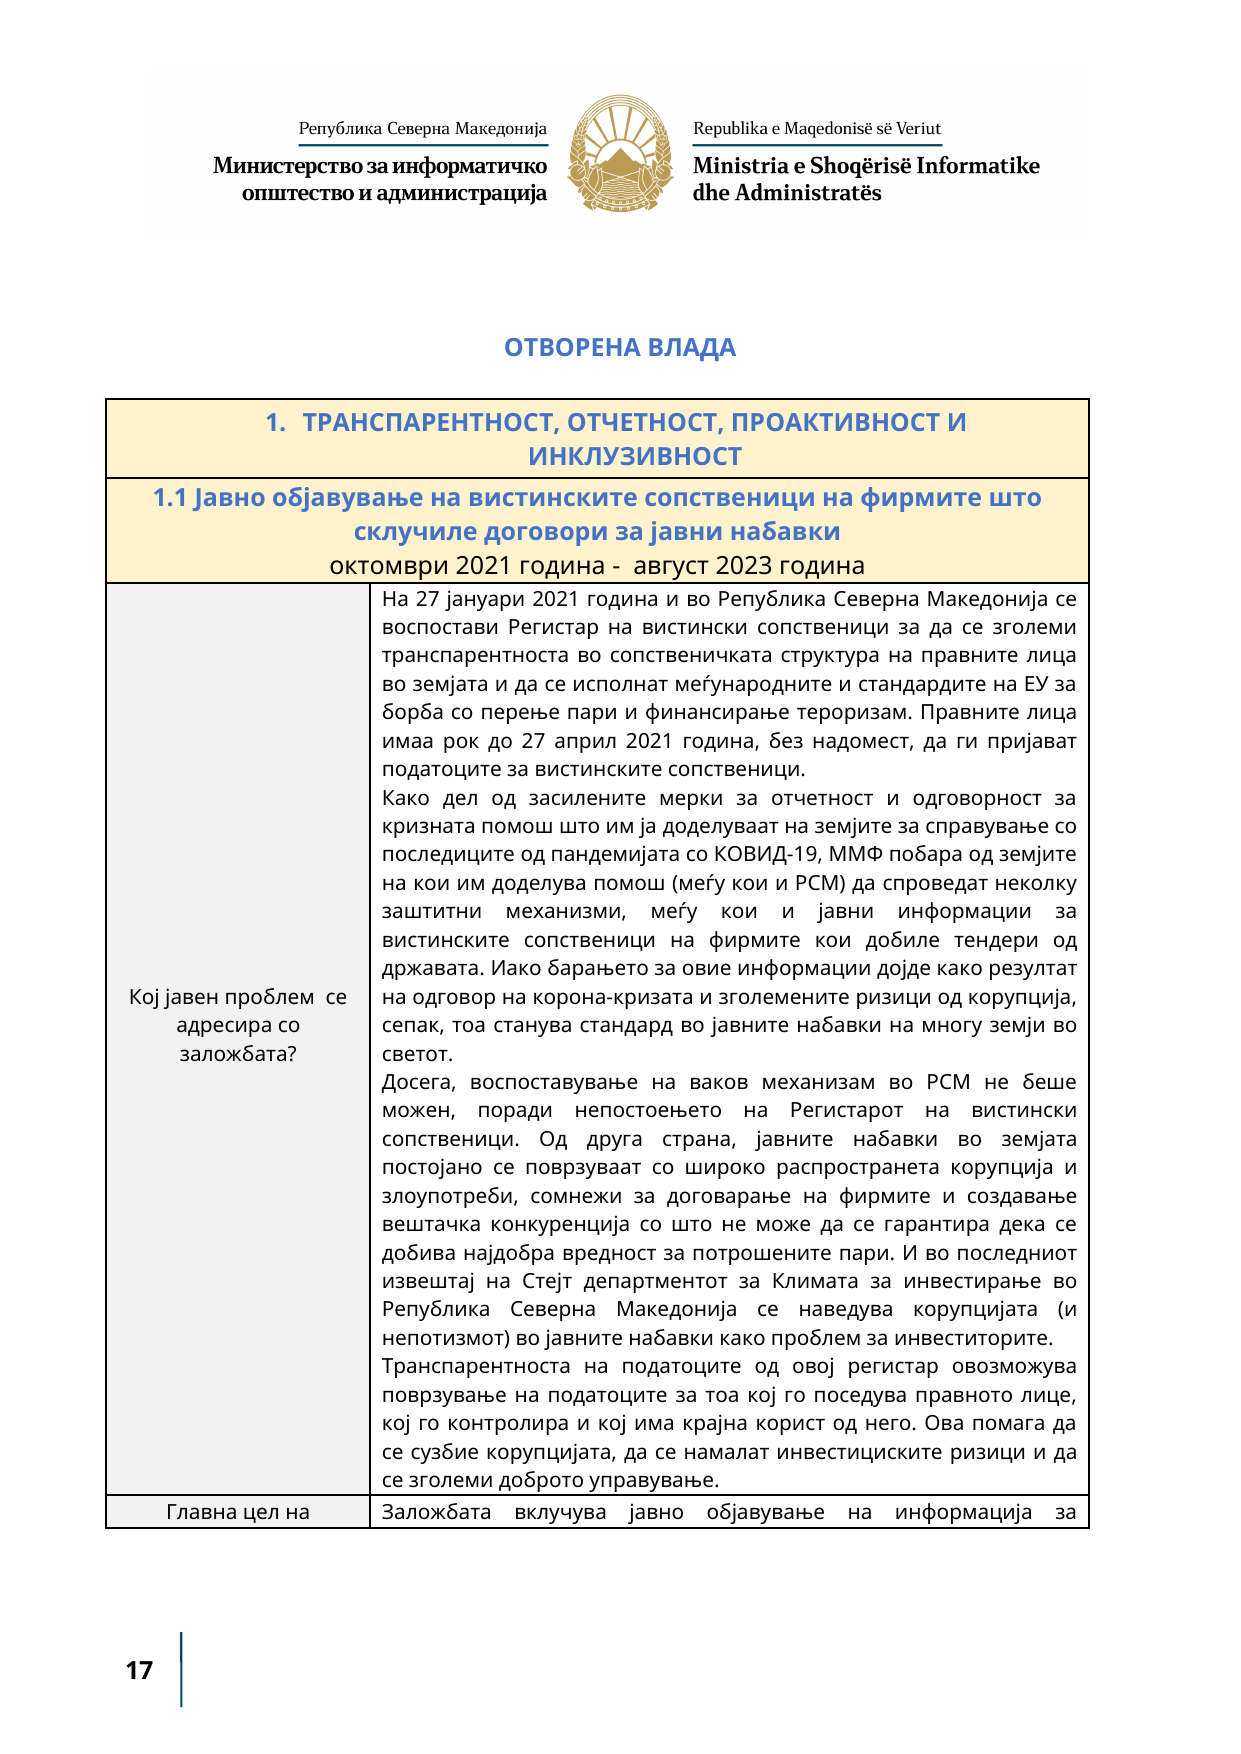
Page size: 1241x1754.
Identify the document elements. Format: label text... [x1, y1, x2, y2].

table_cell 1.1 Јавно објавување на вистинските сопственици на фирмите што склучиле договори за јавни набавки октомври 2021 година - август 2023 година [107, 479, 1088, 582]
picture [150, 66, 1091, 241]
table_header ТРАНСПАРЕНТНОСТ, ОТЧЕТНОСТ, ПРОАКТИВНОСТ И ИНКЛУЗИВНОСТ [107, 400, 1088, 477]
table_cell Кој јавен проблем се адресира со заложбата? [107, 584, 369, 1494]
table_cell Главна цел на заложбата [107, 1496, 369, 1527]
subtitle ОТВОРЕНА ВЛАДА [150, 329, 1090, 363]
table_cell На 27 јануари 2021 година и во Република Северна Македонија се воспостави Регистар на вистински сопственици за да се зголеми транспарентноста во сопственичката структура на правните лица во земјата и да се исполнат меѓународните и стандардите на ЕУ за борба со перење пари и финансирање тероризам. Правните лица имаа рок до 27 април 2021 година, без надомест, да ги пријават податоците за вистинските сопственици. Како дел од засилените мерки за отчетност и одговорност за кризната помош што им ја доделуваат на земјите за справување со последиците од пандемијата со КОВИД-19, ММФ побара од земјите на кои им доделува помош (меѓу кои и РСМ) да спроведат неколку заштитни механизми, меѓу кои и јавни информации за вистинските сопственици на фирмите кои добиле тендери од државата. Иако барањето за овие информации дојде како резултат на одговор на корона-кризата и зголемените ризици од корупција, сепак, тоа станува стандард во јавните набавки на многу земји во светот. Досега, воспоставување на ваков механизам во РСМ не беше можен, поради непостоењето на Регистарот на вистински сопственици. Од друга страна, јавните набавки во земјата постојано се поврзуваат со широко распространета корупција и злоупотреби, сомнежи за договарање на фирмите и создавање вештачка конкуренција со што не може да се гарантира дека се добива најдобра вредност за потрошените пари. И во последниот извештај на Стејт департментот за Климата за инвестирање во Република Северна Македонија се наведува корупцијата (и непотизмот) во јавните набавки како проблем за инвеститорите. Транспарентноста на податоците од овој регистар овозможува поврзување на податоците за тоа кој го поседува правното лице, кој го контролира и кој има крајна корист од него. Ова помага да се сузбие корупцијата, да се намалат инвестициските ризици и да се зголеми доброто управување. [371, 584, 1088, 1494]
